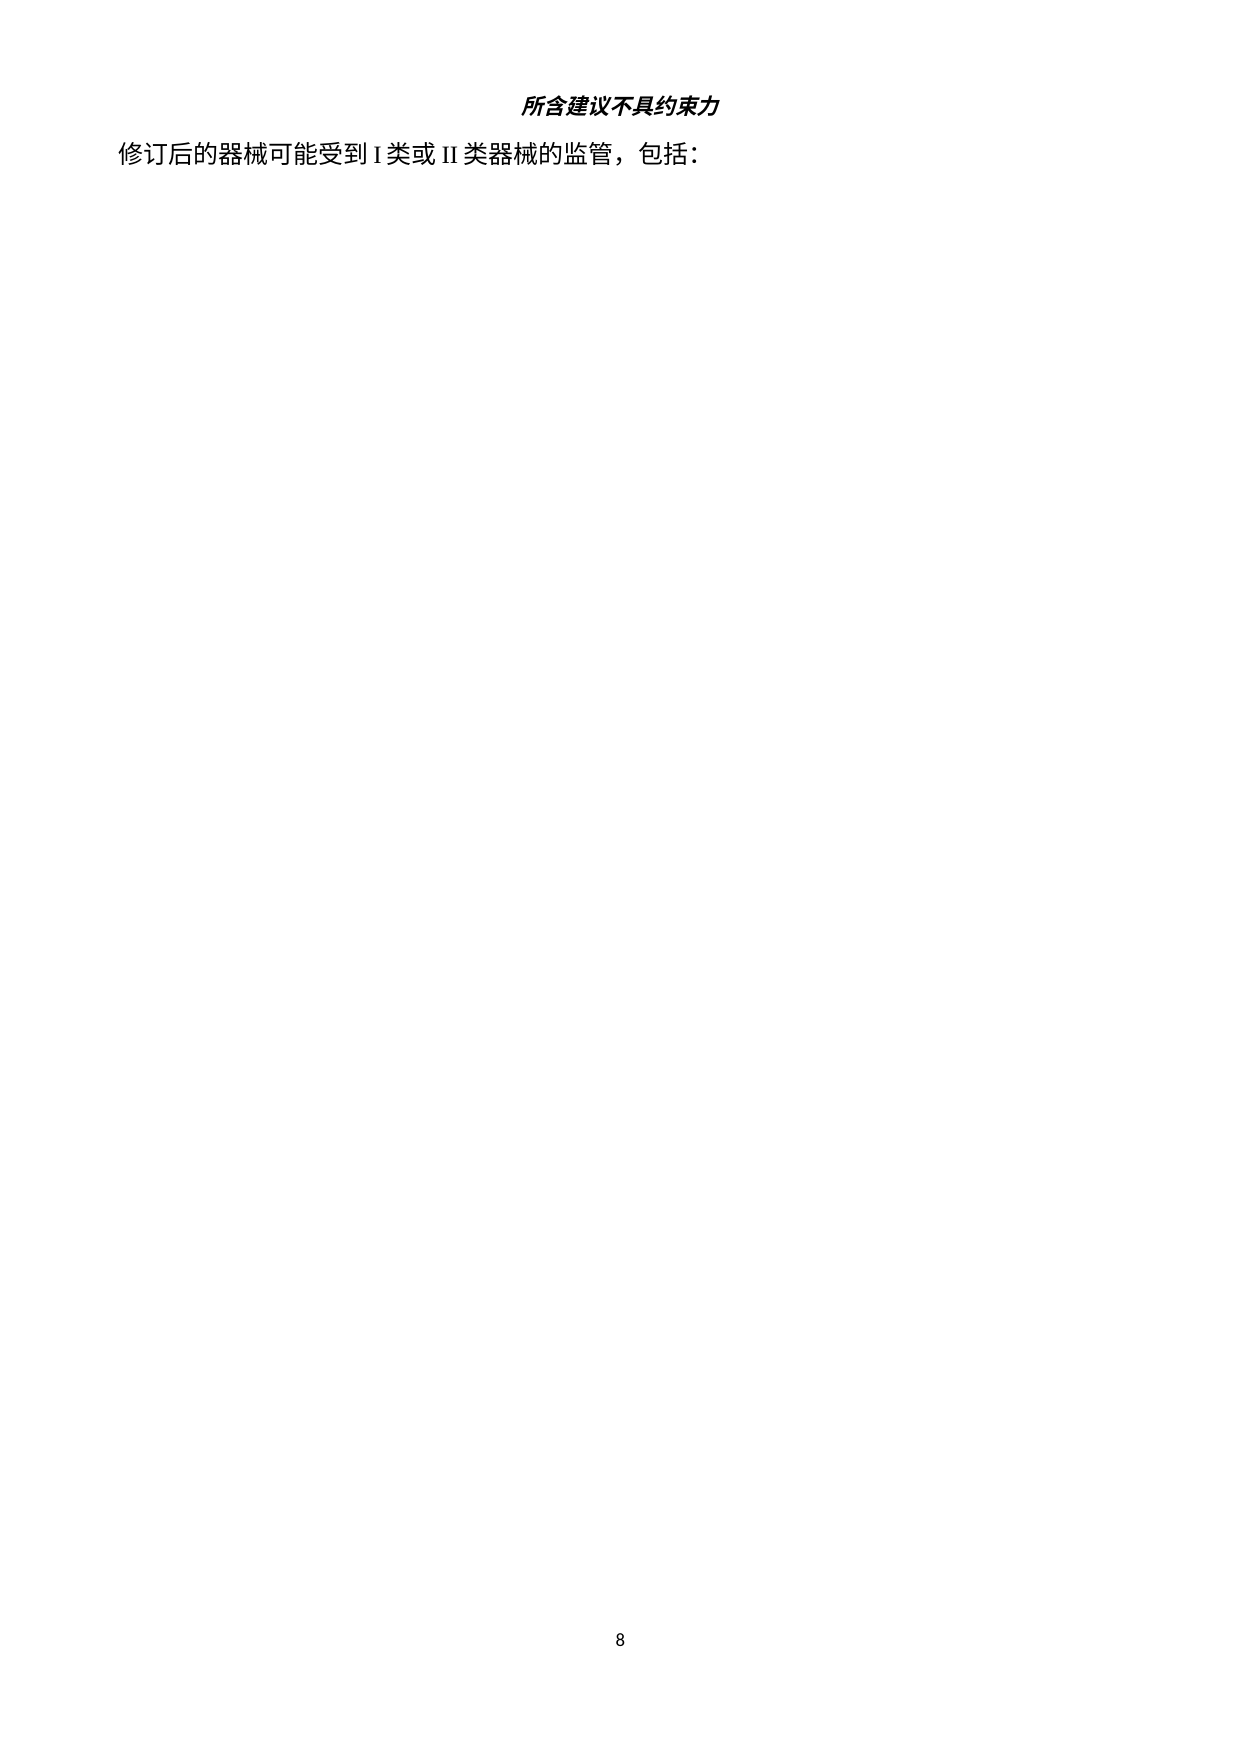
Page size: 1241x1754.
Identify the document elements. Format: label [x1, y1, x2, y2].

text [118, 120, 1122, 185]
